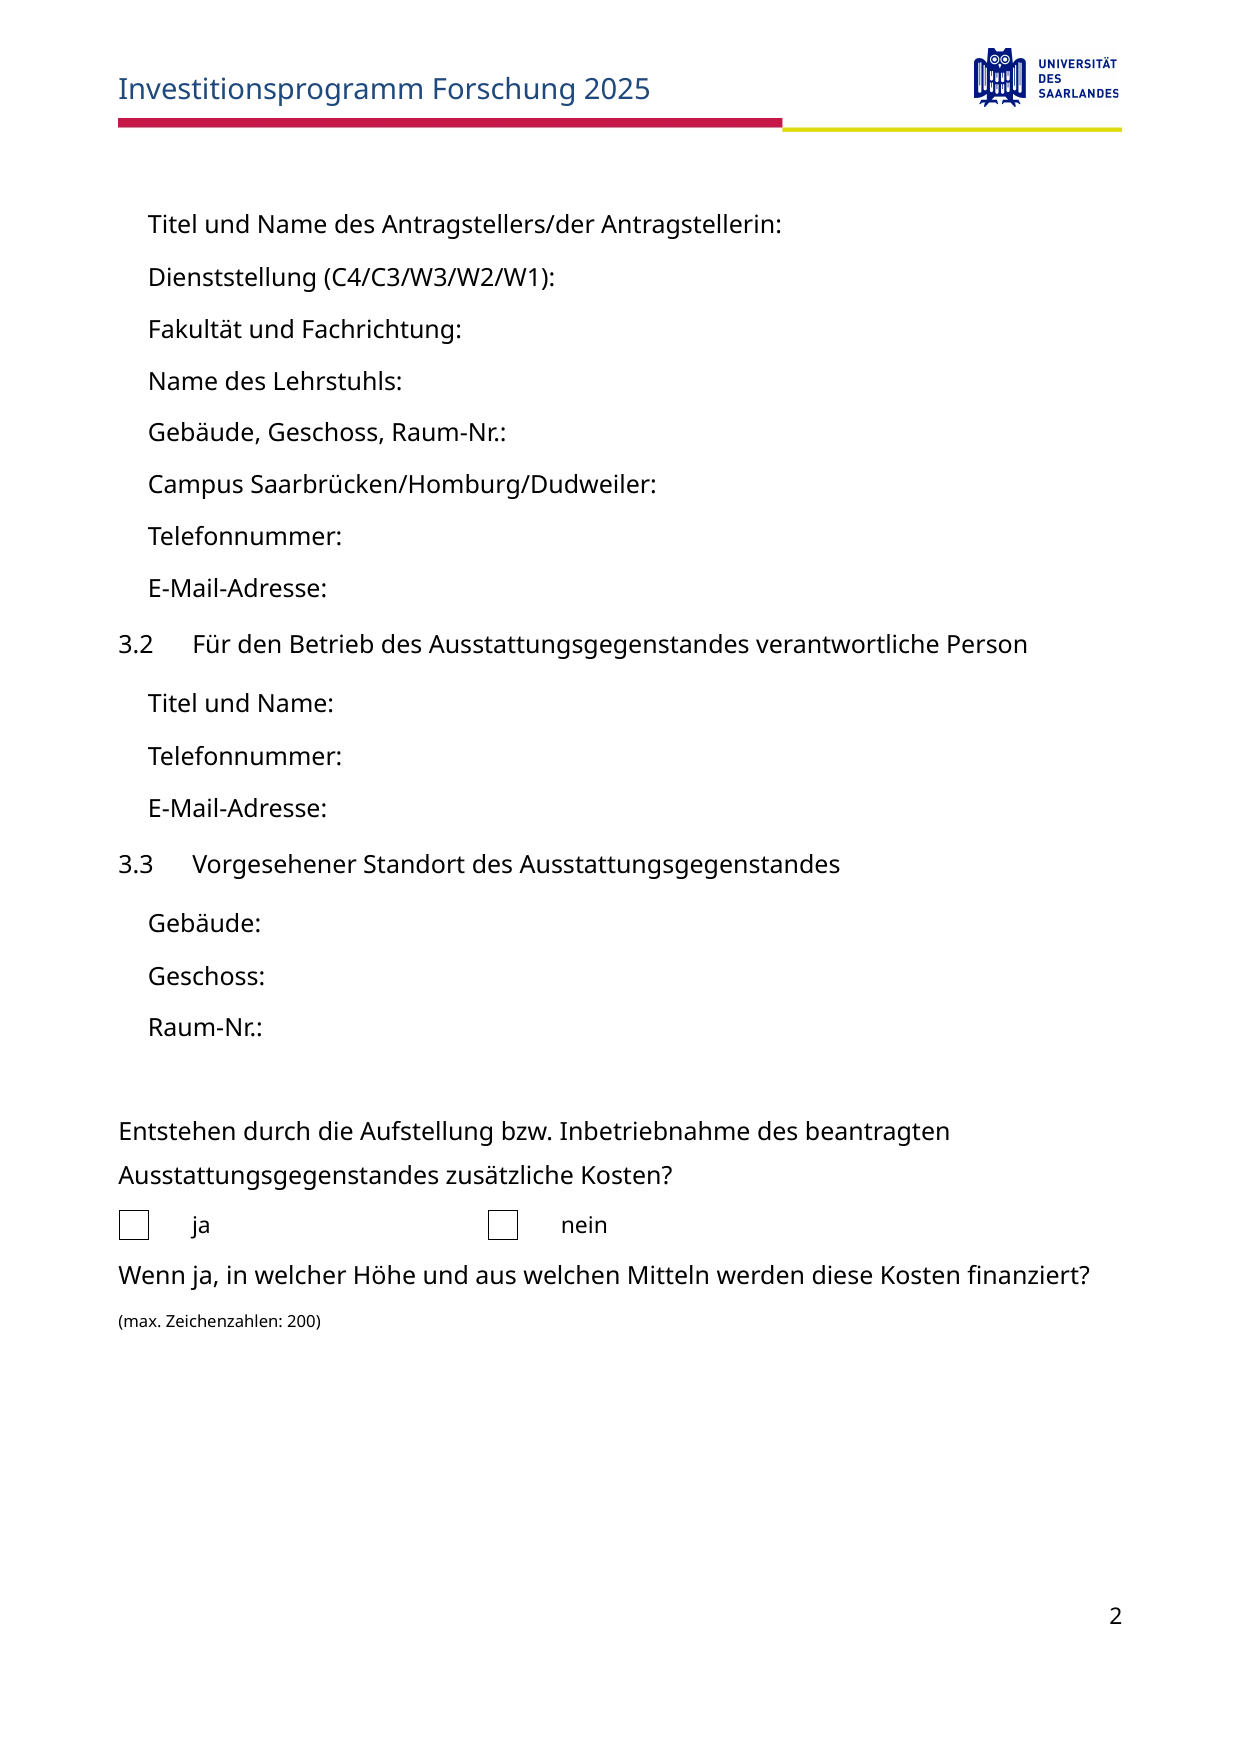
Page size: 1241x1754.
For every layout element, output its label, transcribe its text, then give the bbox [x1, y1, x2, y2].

subtitle Titel und Name: [118, 686, 1122, 720]
text Telefonnummer: [148, 519, 1122, 553]
text Campus Saarbrücken/Homburg/Dudweiler: [148, 467, 1122, 501]
subtitle Titel und Name des Antragstellers/der Antragstellerin: [118, 207, 1122, 241]
text Entstehen durch die Aufstellung bzw. Inbetriebnahme des beantragten Ausstattungsgegenstandes zusätzliche Kosten? [118, 1114, 1122, 1191]
subtitle Für den Betrieb des Ausstattungsgegenstandes verantwortliche Person [118, 627, 1122, 661]
text Geschoss: [148, 958, 1122, 992]
text Raum-Nr.: [148, 1010, 1122, 1044]
text ja nein [118, 1209, 1122, 1241]
text Name des Lehrstuhls: [148, 363, 1122, 397]
text E-Mail-Adresse: [148, 790, 1122, 824]
subtitle Gebäude: [118, 906, 1122, 939]
subtitle Vorgesehener Standort des Ausstattungsgegenstandes [118, 846, 1122, 881]
text (max. Zeichenzahlen: 200) [118, 1309, 1122, 1332]
text Dienststellung (C4/C3/W3/W2/W1): [148, 259, 1122, 293]
text E-Mail-Adresse: [148, 571, 1122, 605]
picture [118, 118, 1123, 132]
text Wenn ja, in welcher Höhe und aus welchen Mitteln werden diese Kosten finanziert? [118, 1258, 1122, 1292]
picture [974, 48, 1119, 107]
text Fakultät und Fachrichtung: [148, 311, 1122, 345]
text Telefonnummer: [148, 738, 1122, 773]
text Gebäude, Geschoss, Raum-Nr.: [148, 415, 1122, 449]
